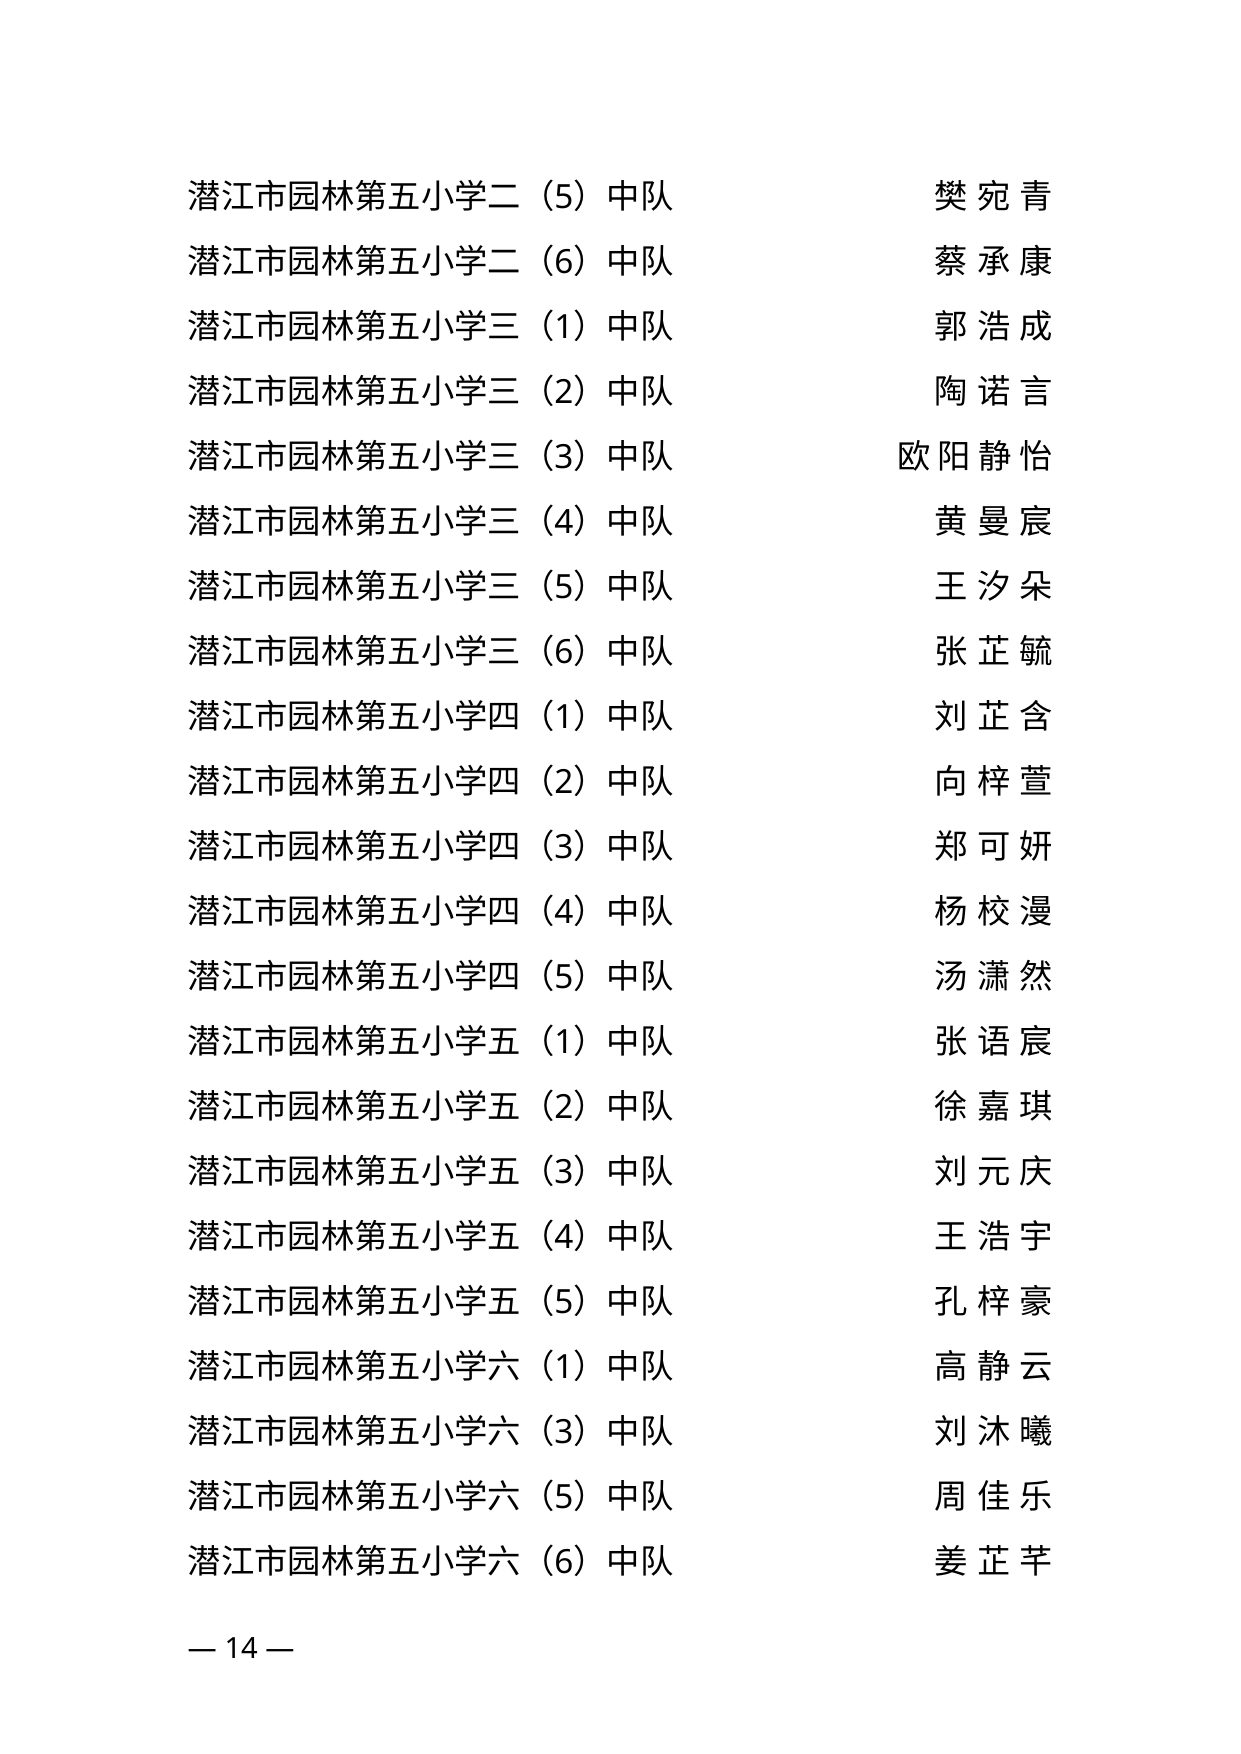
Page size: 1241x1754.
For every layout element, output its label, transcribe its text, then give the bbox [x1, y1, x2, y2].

text 潜江市园林第五小学二（5）中队 樊宛青 [187, 162, 1053, 227]
text 潜江市园林第五小学三（2）中队 陶诺言 [187, 357, 1053, 422]
text 潜江市园林第五小学五（2）中队 徐嘉琪 [187, 1072, 1053, 1137]
text 潜江市园林第五小学四（1）中队 刘芷含 [187, 682, 1053, 747]
text 潜江市园林第五小学四（3）中队 郑可妍 [187, 812, 1053, 877]
text 潜江市园林第五小学四（5）中队 汤潇然 [187, 942, 1053, 1007]
text 潜江市园林第五小学五（1）中队 张语宸 [187, 1007, 1053, 1072]
text 潜江市园林第五小学五（5）中队 孔梓豪 [187, 1267, 1053, 1332]
text 潜江市园林第五小学三（3）中队 欧阳静怡 [187, 422, 1053, 487]
text 潜江市园林第五小学三（1）中队 郭浩成 [187, 292, 1053, 357]
text 潜江市园林第五小学二（6）中队 蔡承康 [187, 227, 1053, 292]
text 潜江市园林第五小学六（6）中队 姜芷芊 [187, 1527, 1053, 1592]
text 潜江市园林第五小学五（3）中队 刘元庆 [187, 1137, 1053, 1202]
text 潜江市园林第五小学三（6）中队 张芷毓 [187, 617, 1053, 682]
text 潜江市园林第五小学六（5）中队 周佳乐 [187, 1462, 1053, 1527]
text 潜江市园林第五小学六（3）中队 刘沐曦 [187, 1397, 1053, 1462]
text 潜江市园林第五小学三（4）中队 黄曼宸 [187, 487, 1053, 552]
text 潜江市园林第五小学五（4）中队 王浩宇 [187, 1202, 1053, 1267]
text 潜江市园林第五小学四（4）中队 杨校漫 [187, 877, 1053, 942]
text 潜江市园林第五小学四（2）中队 向梓萱 [187, 747, 1053, 812]
text 潜江市园林第五小学三（5）中队 王汐朵 [187, 552, 1053, 617]
text 潜江市园林第五小学六（1）中队 高静云 [187, 1332, 1053, 1397]
